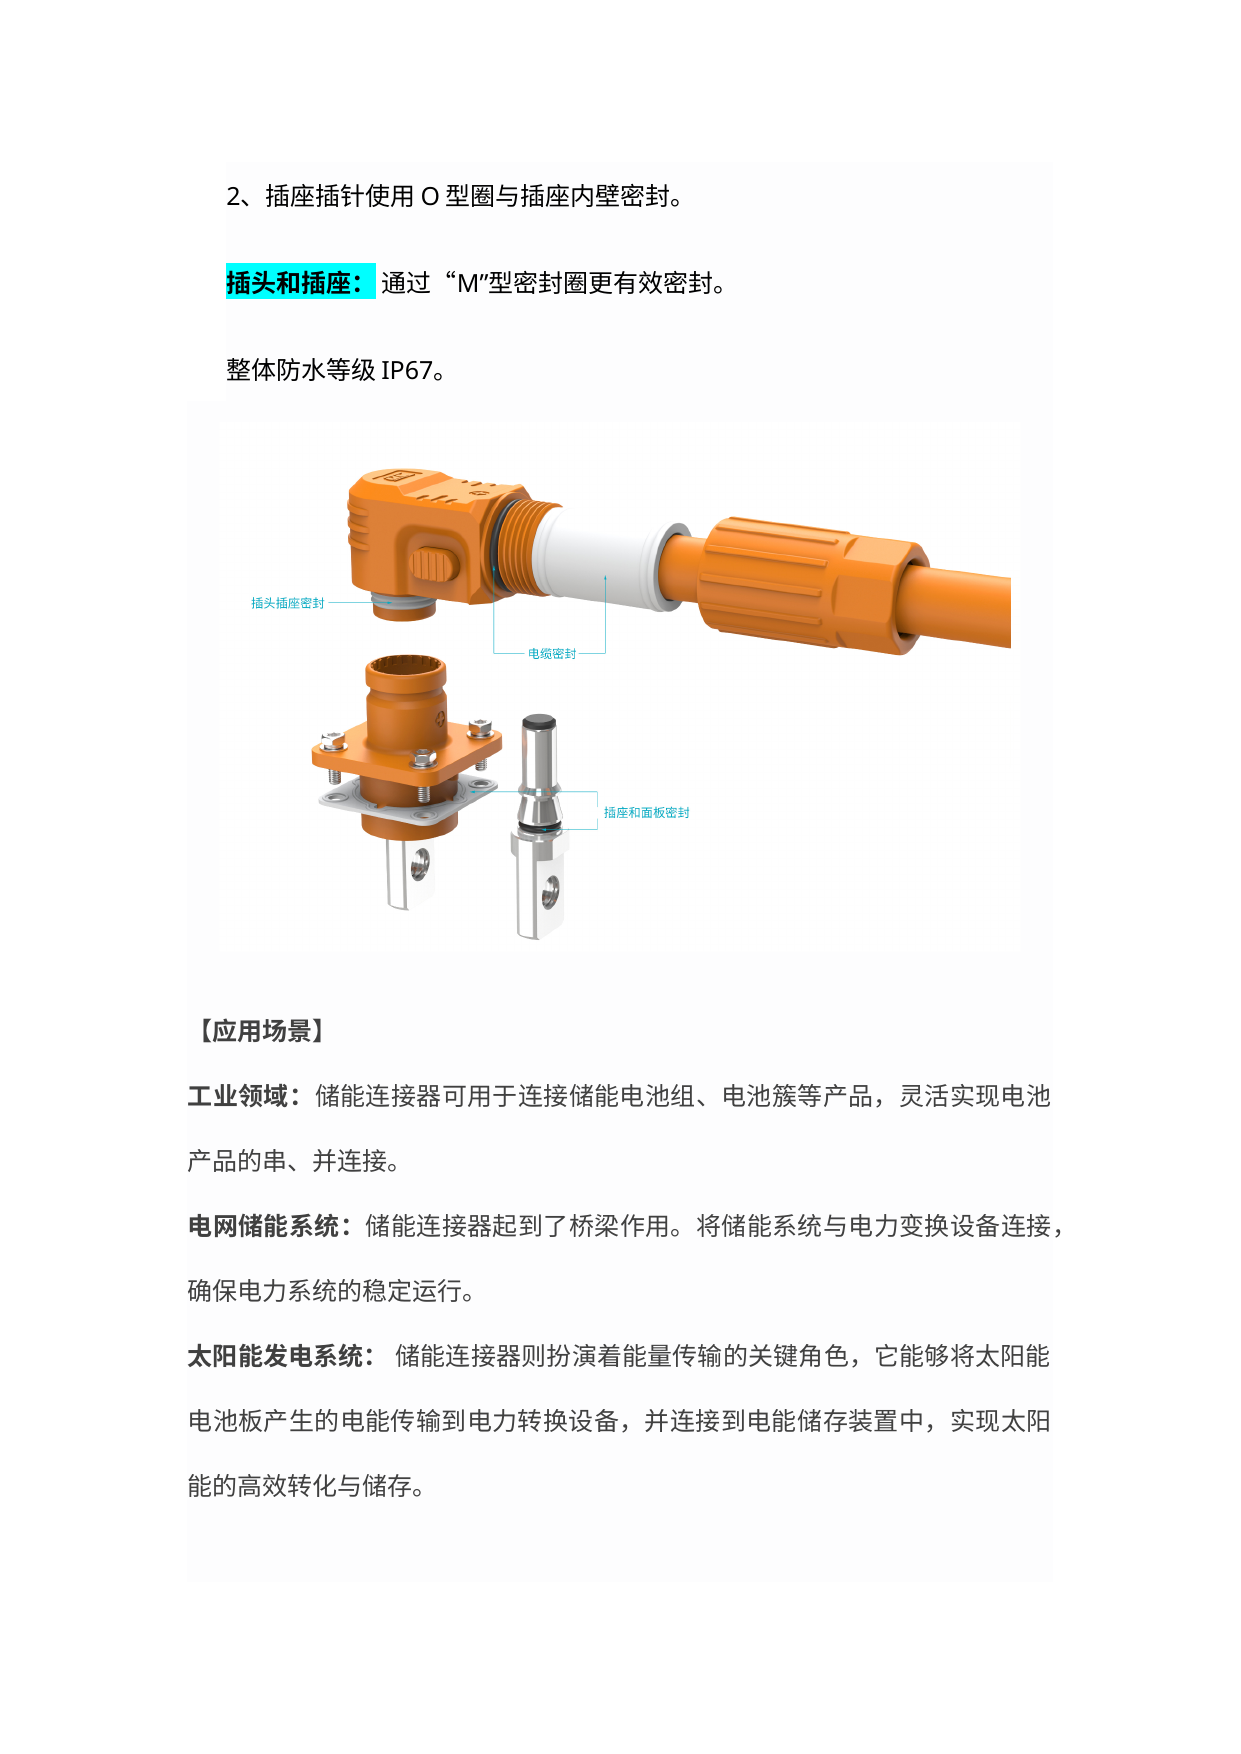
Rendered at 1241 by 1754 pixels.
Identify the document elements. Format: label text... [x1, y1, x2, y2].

list 2、插座插针使用O型圈与插座内壁密封。 [226, 162, 1053, 227]
text 太阳能发电系统： 储能连接器则扮演着能量传输的关键角色，它能够将太阳能电池板产生的电能传输到电力转换设备，并连接到电能储存装置中，实现太阳能的高效转化与储存。 [187, 1322, 1053, 1517]
text 电网储能系统：储能连接器起到了桥梁作用。将储能系统与电力变换设备连接，确保电力系统的稳定运行。 [187, 1192, 1053, 1322]
picture [219, 422, 1021, 952]
text 【应用场景】 [187, 997, 1053, 1062]
list 整体防水等级IP67。 [226, 336, 1053, 401]
text 工业领域：储能连接器可用于连接储能电池组、电池簇等产品，灵活实现电池产品的串、并连接。 [187, 1062, 1053, 1192]
list 插头和插座： 通过“M”型密封圈更有效密封。 [226, 249, 1053, 314]
